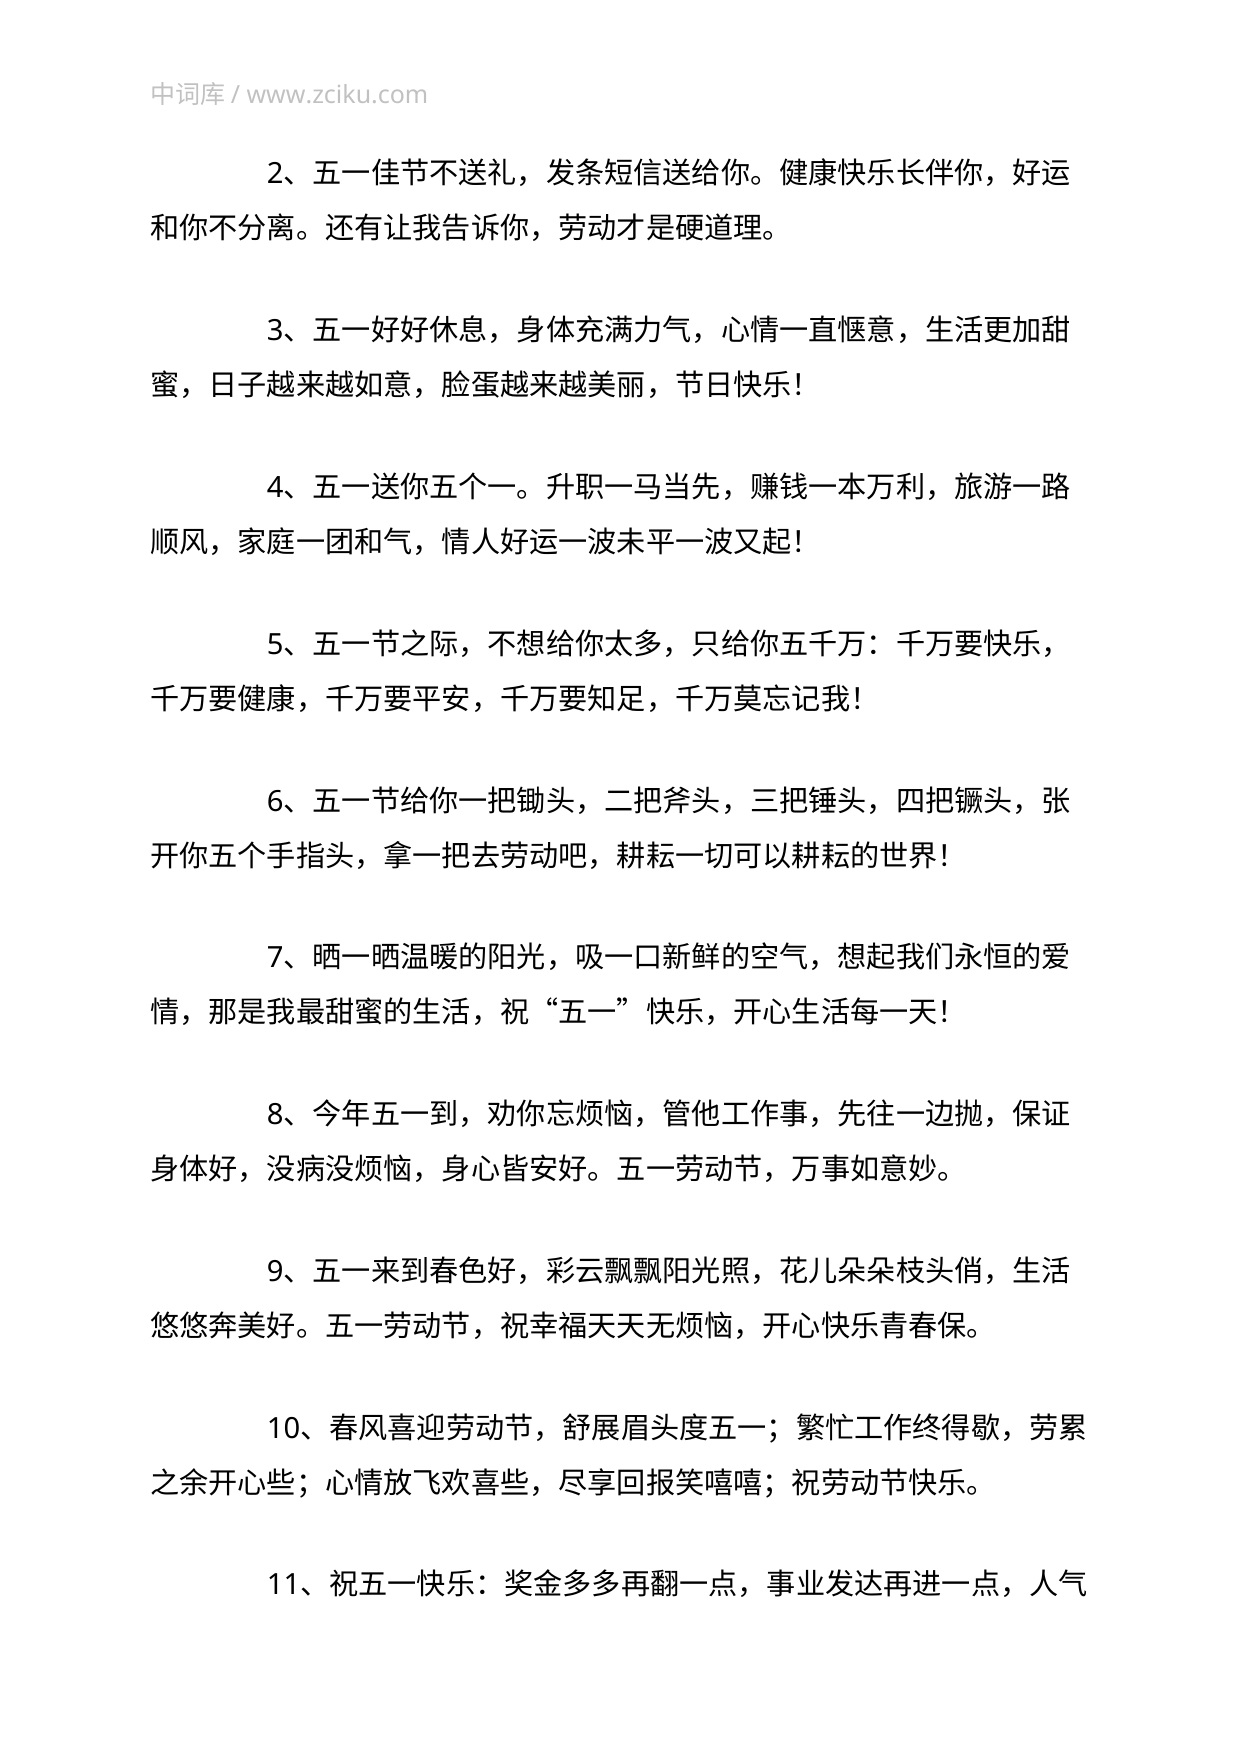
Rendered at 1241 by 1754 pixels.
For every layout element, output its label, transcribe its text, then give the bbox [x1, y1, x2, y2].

text 3、五一好好休息，身体充满力气，心情一直惬意，生活更加甜蜜，日子越来越如意，脸蛋越来越美丽，节日快乐！ [150, 307, 1090, 404]
text 6、五一节给你一把锄头，二把斧头，三把锤头，四把镢头，张开你五个手指头，拿一把去劳动吧，耕耘一切可以耕耘的世界！ [150, 777, 1090, 874]
text 10、春风喜迎劳动节，舒展眉头度五一；繁忙工作终得歇，劳累之余开心些；心情放飞欢喜些，尽享回报笑嘻嘻；祝劳动节快乐。 [150, 1404, 1090, 1501]
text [150, 1561, 1090, 1603]
text 4、五一送你五个一。升职一马当先，赚钱一本万利，旅游一路顺风，家庭一团和气，情人好运一波未平一波又起！ [150, 463, 1090, 561]
text 8、今年五一到，劝你忘烦恼，管他工作事，先往一边抛，保证身体好，没病没烦恼，身心皆安好。五一劳动节，万事如意妙。 [150, 1091, 1090, 1188]
text 7、晒一晒温暖的阳光，吸一口新鲜的空气，想起我们永恒的爱情，那是我最甜蜜的生活，祝“五一”快乐，开心生活每一天！ [150, 934, 1090, 1031]
text 5、五一节之际，不想给你太多，只给你五千万：千万要快乐，千万要健康，千万要平安，千万要知足，千万莫忘记我！ [150, 620, 1090, 718]
text 2、五一佳节不送礼，发条短信送给你。健康快乐长伴你，好运和你不分离。还有让我告诉你，劳动才是硬道理。 [150, 150, 1090, 247]
text 9、五一来到春色好，彩云飘飘阳光照，花儿朵朵枝头俏，生活悠悠奔美好。五一劳动节，祝幸福天天无烦恼，开心快乐青春保。 [150, 1247, 1090, 1345]
